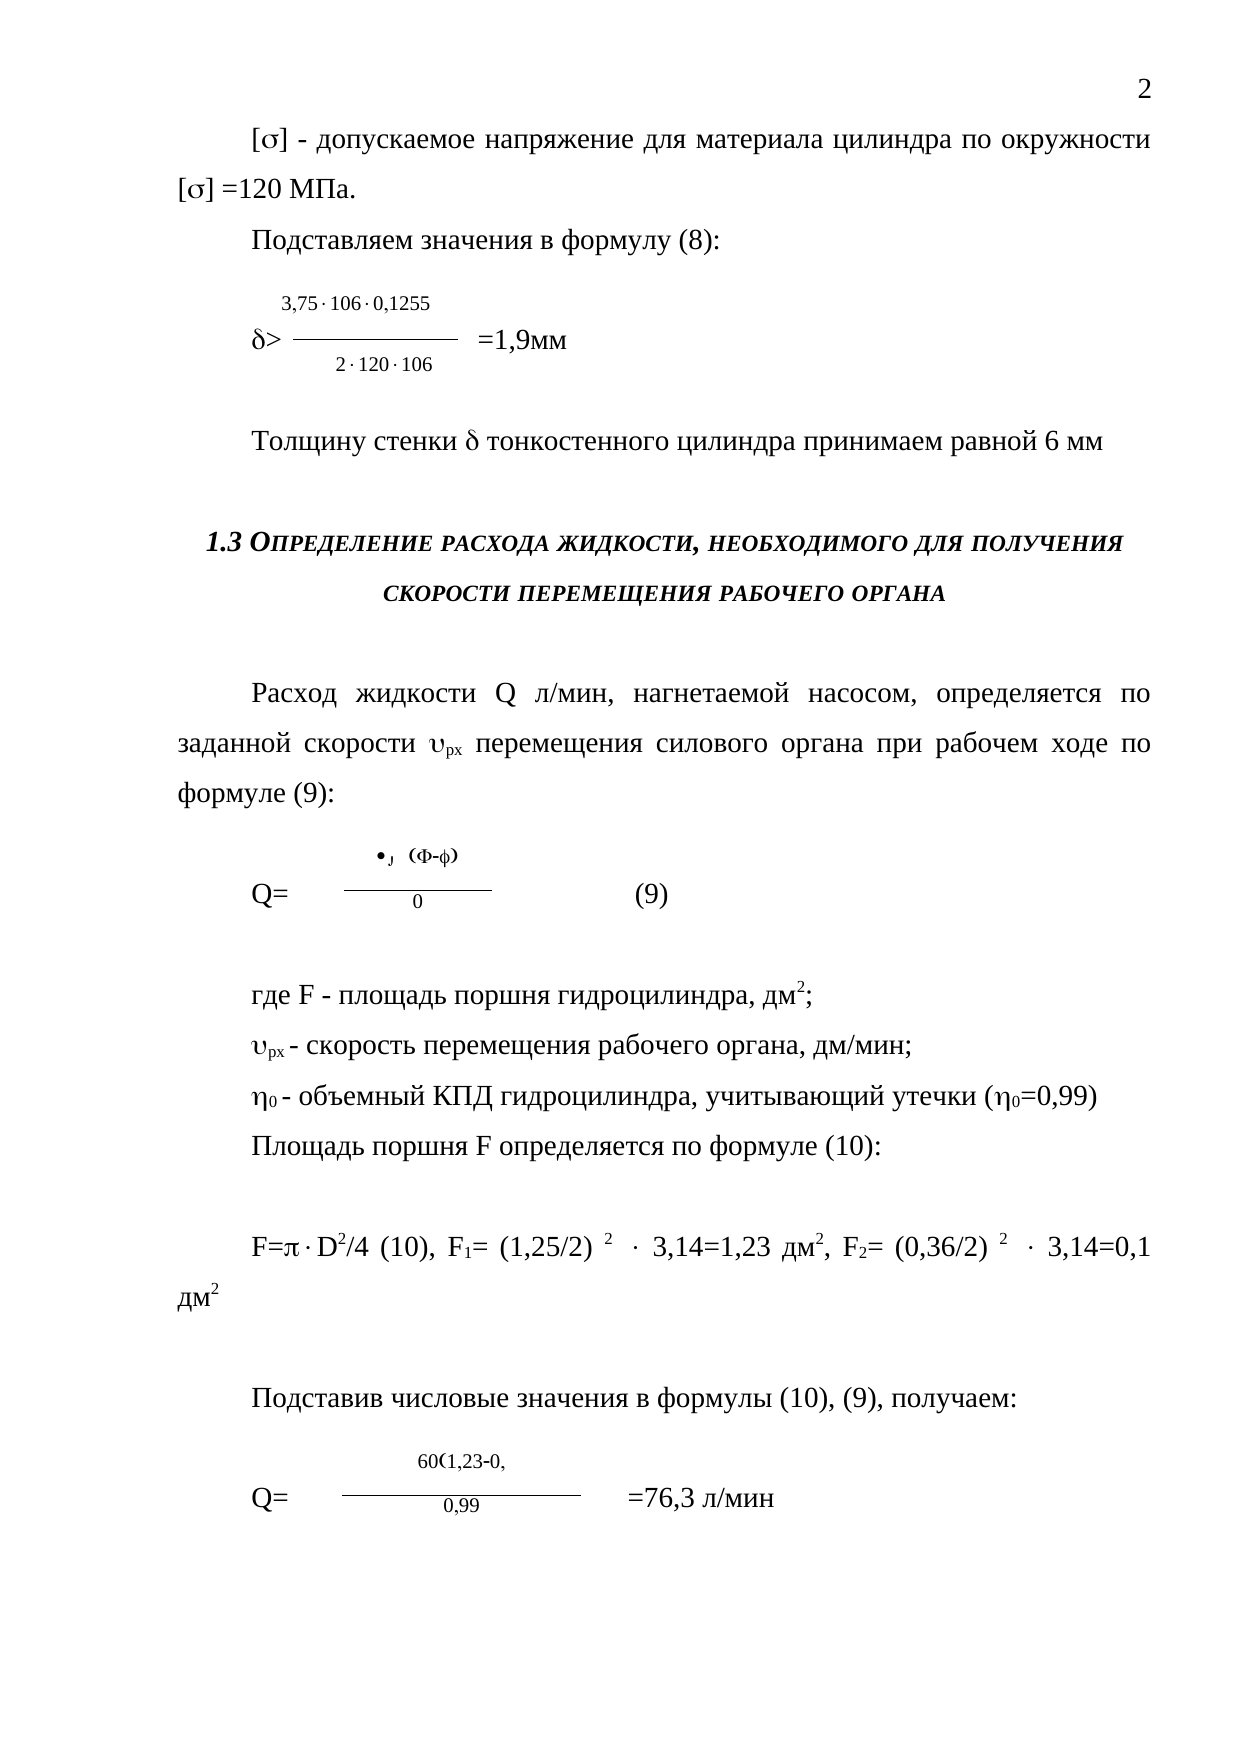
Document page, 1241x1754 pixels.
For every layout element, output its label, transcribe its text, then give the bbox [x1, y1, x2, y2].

subtitle 1.3 Определение расхода жидкости, необходимого для получения скорости перемещения рабочего органа [177, 524, 1152, 608]
text Q= =76,3 л/мин [177, 1480, 1152, 1514]
text 0 - объемный КПД гидроцилиндра, учитывающий утечки (0=0,99) [177, 1078, 1152, 1111]
text Толщину стенки тонкостенного цилиндра принимаем равной 6 мм [177, 423, 1152, 457]
text > =1,9мм [177, 322, 1152, 356]
text Расход жидкости Q л/мин, нагнетаемой насосом, определяется по заданной скорости рх перемещения силового органа при рабочем ходе по формуле (9): [177, 675, 1152, 809]
text F=D2/4 (10), F1= (1,25/2) 2 3,14=1,23 дм2, F2= (0,36/2) 2 3,14=0,1 дм2 [177, 1229, 1152, 1313]
text [] - допускаемое напряжение для материала цилиндра по окружности [] =120 МПа. [177, 121, 1152, 205]
text где F - площадь поршня гидроцилиндра, дм2; [177, 977, 1152, 1010]
text Подставив числовые значения в формулы (10), (9), получаем: [177, 1380, 1152, 1413]
text рх - скорость перемещения рабочего органа, дм/мин; [177, 1027, 1152, 1061]
text Q= (9) [177, 876, 1152, 910]
text Площадь поршня F определяется по формуле (10): [177, 1128, 1152, 1162]
text Подставляем значения в формулу (8): [177, 222, 1152, 255]
